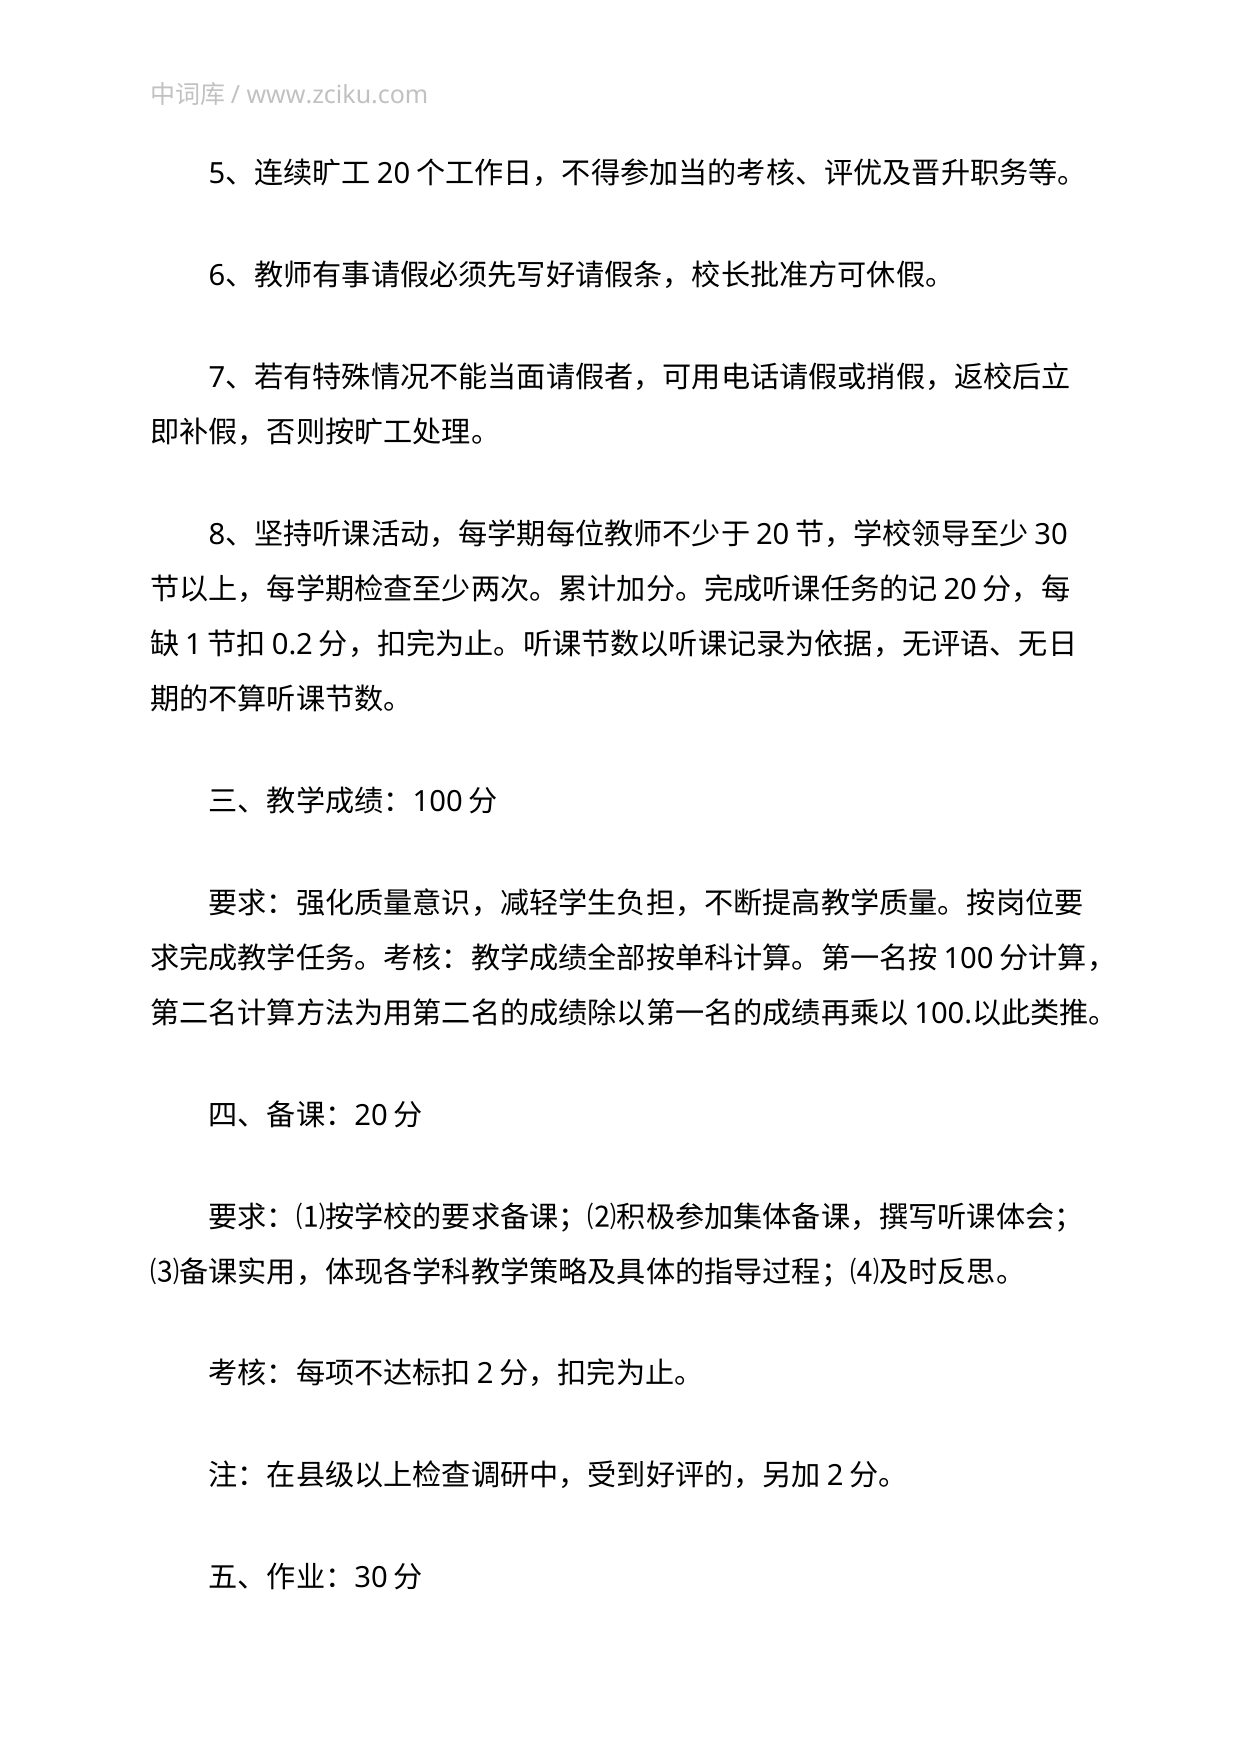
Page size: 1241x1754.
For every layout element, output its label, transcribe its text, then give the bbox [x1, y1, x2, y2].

text 8、坚持听课活动，每学期每位教师不少于20节，学校领导至少30节以上，每学期检查至少两次。累计加分。完成听课任务的记20分，每缺1节扣0.2分，扣完为止。听课节数以听课记录为依据，无评语、无日期的不算听课节数。 [150, 511, 1090, 718]
text 6、教师有事请假必须先写好请假条，校长批准方可休假。 [150, 252, 1090, 294]
text 四、备课：20分 [150, 1091, 1090, 1134]
text 考核：每项不达标扣2分，扣完为止。 [150, 1350, 1090, 1392]
text 要求：⑴按学校的要求备课；⑵积极参加集体备课，撰写听课体会；⑶备课实用，体现各学科教学策略及具体的指导过程；⑷及时反思。 [150, 1193, 1090, 1291]
text 7、若有特殊情况不能当面请假者，可用电话请假或捎假，返校后立即补假，否则按旷工处理。 [150, 354, 1090, 451]
text 5、连续旷工20个工作日，不得参加当的考核、评优及晋升职务等。 [150, 150, 1090, 192]
text 五、作业：30分 [150, 1554, 1090, 1596]
text 注：在县级以上检查调研中，受到好评的，另加2分。 [150, 1452, 1090, 1494]
text 要求：强化质量意识，减轻学生负担，不断提高教学质量。按岗位要求完成教学任务。考核：教学成绩全部按单科计算。第一名按100分计算，第二名计算方法为用第二名的成绩除以第一名的成绩再乘以100.以此类推。 [150, 879, 1090, 1032]
text 三、教学成绩：100分 [150, 777, 1090, 820]
